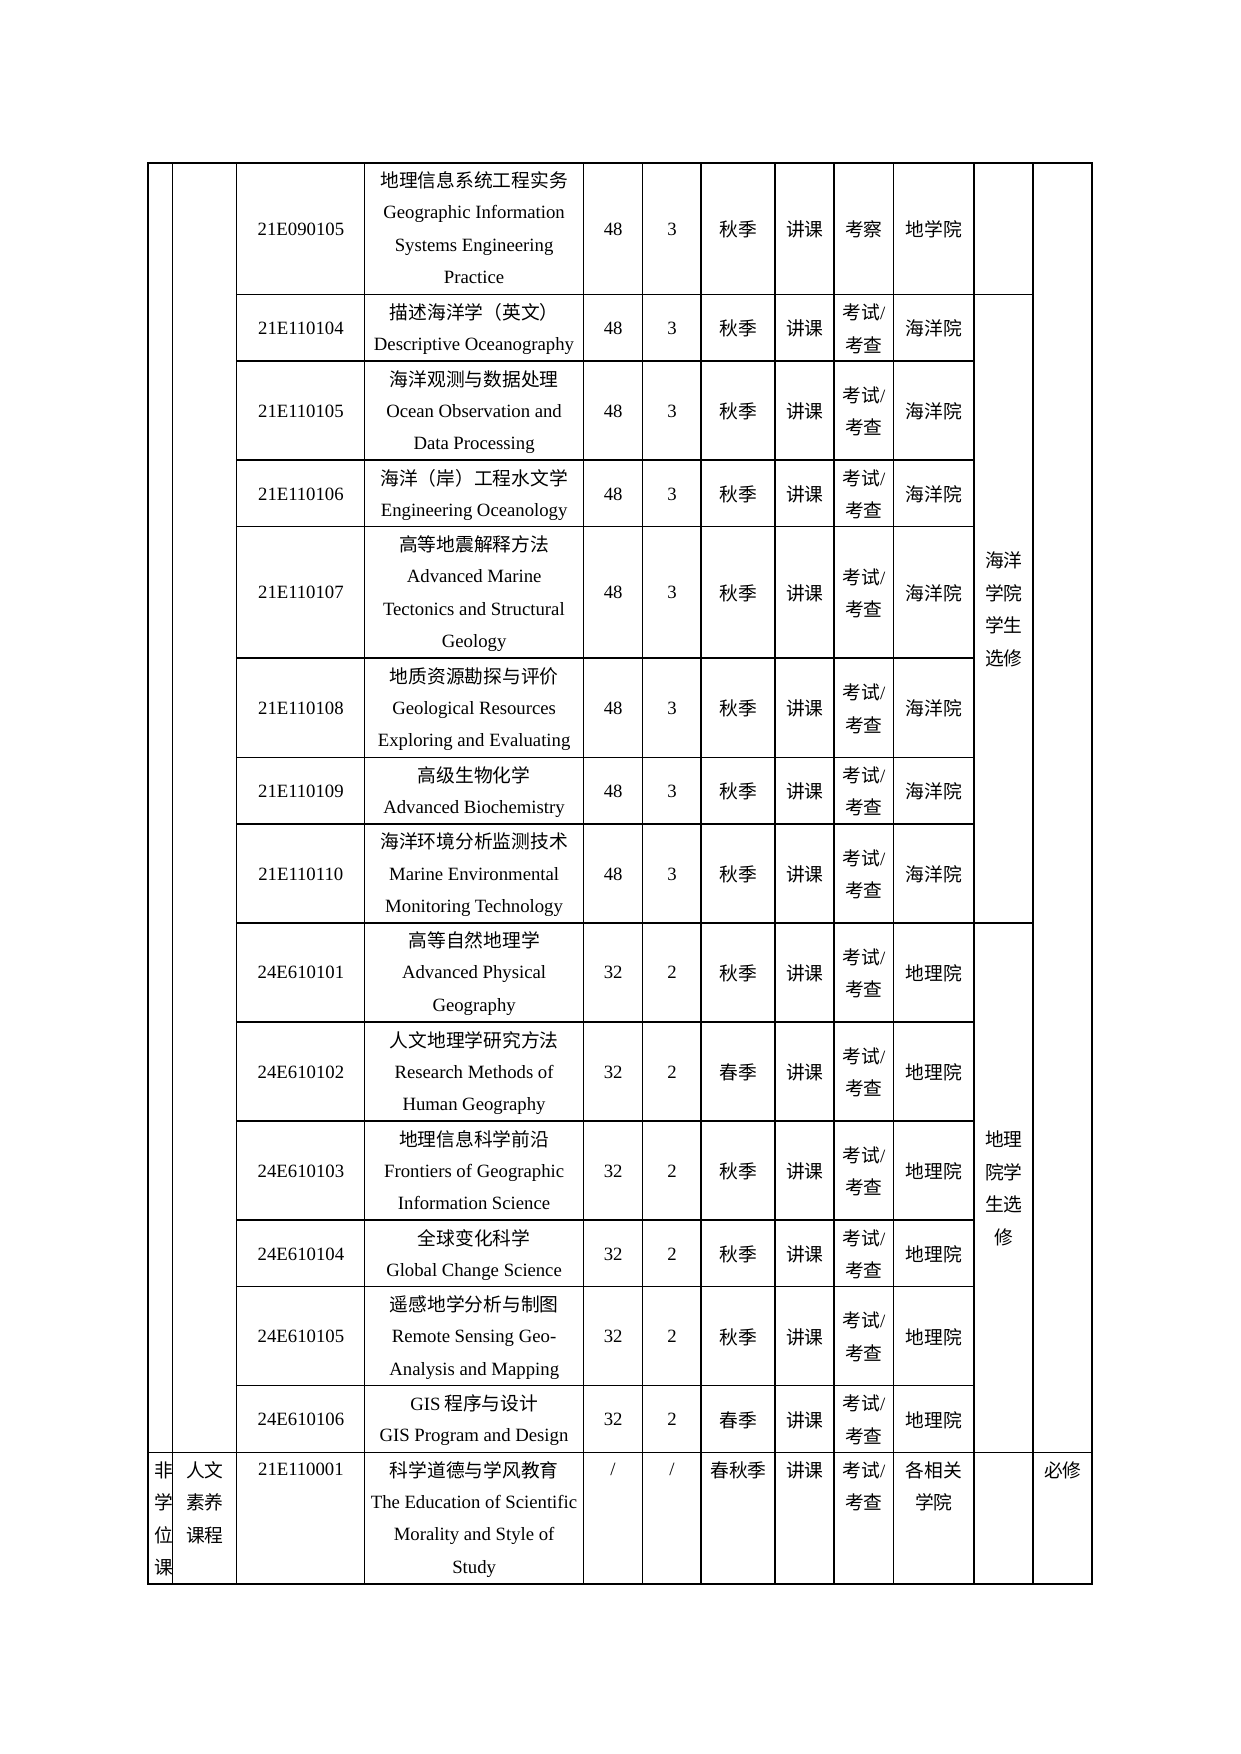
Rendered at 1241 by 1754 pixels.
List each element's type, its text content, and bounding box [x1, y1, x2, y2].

table_cell 地理信息系统工程实务 Geographic Information Systems Engineering Practice [365, 164, 583, 293]
table_cell 地理院 [894, 1386, 973, 1451]
table_cell 全球变化科学 Global Change Science [365, 1221, 583, 1286]
table_cell 海洋（岸）工程水文学 Engineering Oceanology [365, 461, 583, 526]
table_cell 各相关学院 [894, 1453, 973, 1583]
table_cell 春季 [702, 1386, 774, 1451]
table_cell 地学院 [894, 164, 973, 293]
table_cell 3 [643, 461, 700, 526]
table_cell 讲课 [776, 527, 833, 657]
table_cell 考试/考查 [835, 1221, 893, 1286]
table_cell 春季 [702, 1023, 774, 1120]
table_cell 海洋院 [894, 295, 973, 360]
table_cell 秋季 [702, 924, 774, 1021]
table_cell 48 [584, 295, 642, 360]
table_cell 2 [643, 924, 700, 1021]
table_cell 科学道德与学风教育 The Education of Scientific Morality and Style of Study [365, 1453, 583, 1583]
table_cell 海洋院 [894, 527, 973, 657]
table_cell 秋季 [702, 659, 774, 756]
table_cell 2 [643, 1287, 700, 1385]
table_cell 地理院 [894, 1023, 973, 1120]
table_cell 48 [584, 825, 642, 922]
table_cell 24E610103 [237, 1122, 364, 1219]
table_cell 2 [643, 1122, 700, 1219]
table_cell 48 [584, 758, 642, 823]
table_cell 海洋院 [894, 659, 973, 756]
table_cell 讲课 [776, 659, 833, 756]
table_cell 考试/考查 [835, 1386, 893, 1451]
table_cell 高级生物化学 Advanced Biochemistry [365, 758, 583, 823]
table_cell 考试/考查 [835, 527, 893, 657]
table_cell 秋季 [702, 1221, 774, 1286]
table_cell / [584, 1453, 642, 1583]
table_cell 考试/考查 [835, 825, 893, 922]
table_cell 24E610104 [237, 1221, 364, 1286]
table_cell 高等自然地理学 Advanced Physical Geography [365, 924, 583, 1021]
table_cell 地理院 [894, 1287, 973, 1385]
table_cell 讲课 [776, 362, 833, 459]
table_cell 地理院 [894, 1221, 973, 1286]
table_cell 21E090105 [237, 164, 364, 293]
table_cell 人文素养课程 [173, 1453, 236, 1583]
table_cell 21E110001 [237, 1453, 364, 1583]
table_cell 秋季 [702, 461, 774, 526]
table_cell 地质资源勘探与评价 Geological Resources Exploring and Evaluating [365, 659, 583, 756]
table_cell 32 [584, 1023, 642, 1120]
table_cell 讲课 [776, 1122, 833, 1219]
table_cell 讲课 [776, 461, 833, 526]
table_cell 秋季 [702, 362, 774, 459]
table_cell 考试/考查 [835, 362, 893, 459]
table_cell 48 [584, 461, 642, 526]
table_cell 海洋院 [894, 461, 973, 526]
table_cell 高等地震解释方法 Advanced Marine Tectonics and Structural Geology [365, 527, 583, 657]
table_cell 必修 [1034, 1453, 1091, 1583]
table_cell 考察 [835, 164, 893, 293]
table_cell 48 [584, 659, 642, 756]
table_cell 32 [584, 1221, 642, 1286]
table_cell 海洋观测与数据处理 Ocean Observation and Data Processing [365, 362, 583, 459]
table_cell 3 [643, 659, 700, 756]
table_cell 考试/考查 [835, 461, 893, 526]
table_cell 讲课 [776, 1386, 833, 1451]
table_cell 讲课 [776, 164, 833, 293]
table_cell 描述海洋学（英文） Descriptive Oceanography [365, 295, 583, 360]
table_cell 人文地理学研究方法 Research Methods of Human Geography [365, 1023, 583, 1120]
table_cell 讲课 [776, 924, 833, 1021]
table_cell 秋季 [702, 825, 774, 922]
table_cell 地理院学生选修 [975, 924, 1032, 1451]
table_cell 考试/考查 [835, 659, 893, 756]
table_cell GIS程序与设计 GIS Program and Design [365, 1386, 583, 1451]
table_cell 讲课 [776, 758, 833, 823]
table_cell / [643, 1453, 700, 1583]
table_cell 21E110105 [237, 362, 364, 459]
table_cell 48 [584, 164, 642, 293]
table_cell 32 [584, 924, 642, 1021]
table_cell 21E110107 [237, 527, 364, 657]
table_cell 21E110109 [237, 758, 364, 823]
table_cell 48 [584, 362, 642, 459]
table_cell 春秋季 [702, 1453, 774, 1583]
table_cell 遥感地学分析与制图 Remote Sensing Geo-Analysis and Mapping [365, 1287, 583, 1385]
table_cell 24E610101 [237, 924, 364, 1021]
table_cell 32 [584, 1122, 642, 1219]
table_cell 考试/考查 [835, 1287, 893, 1385]
table_cell 21E110106 [237, 461, 364, 526]
table_cell 秋季 [702, 1287, 774, 1385]
table_cell 考试/考查 [835, 924, 893, 1021]
table_cell 3 [643, 164, 700, 293]
table_cell 秋季 [702, 164, 774, 293]
table_cell 讲课 [776, 1023, 833, 1120]
table_cell 考试/考查 [835, 1023, 893, 1120]
table_cell 2 [643, 1221, 700, 1286]
table_cell 秋季 [702, 758, 774, 823]
table_cell 海洋院 [894, 758, 973, 823]
table_cell 24E610102 [237, 1023, 364, 1120]
table_cell 海洋学院学生选修 [975, 295, 1032, 922]
table_cell 地理信息科学前沿 Frontiers of Geographic Information Science [365, 1122, 583, 1219]
table_cell 讲课 [776, 1221, 833, 1286]
table_cell 3 [643, 362, 700, 459]
table_cell 3 [643, 758, 700, 823]
table_cell 考试/考查 [835, 1453, 893, 1583]
table_cell 21E110108 [237, 659, 364, 756]
table_cell 考试/考查 [835, 1122, 893, 1219]
table_cell 海洋院 [894, 825, 973, 922]
table_cell 讲课 [776, 295, 833, 360]
table_cell 3 [643, 825, 700, 922]
table_cell [975, 1453, 1032, 1583]
table_cell 考试/考查 [835, 295, 893, 360]
table_cell 地理院 [894, 1122, 973, 1219]
table_cell 讲课 [776, 1453, 833, 1583]
table_cell 讲课 [776, 1287, 833, 1385]
table_cell 秋季 [702, 295, 774, 360]
table_cell 24E610106 [237, 1386, 364, 1451]
table_cell 地理院 [894, 924, 973, 1021]
table_cell 3 [643, 295, 700, 360]
table_cell 3 [643, 527, 700, 657]
table_cell 考试/考查 [835, 758, 893, 823]
table_cell 秋季 [702, 1122, 774, 1219]
table_cell 21E110110 [237, 825, 364, 922]
table_cell 24E610105 [237, 1287, 364, 1385]
table_cell 32 [584, 1386, 642, 1451]
table_cell 21E110104 [237, 295, 364, 360]
table_cell 48 [584, 527, 642, 657]
table_cell 非学位课程11学分 [149, 1453, 172, 1583]
table_cell 讲课 [776, 825, 833, 922]
table_cell 海洋院 [894, 362, 973, 459]
table_cell 海洋环境分析监测技术 Marine Environmental Monitoring Technology [365, 825, 583, 922]
table_cell 2 [643, 1023, 700, 1120]
table_cell 32 [584, 1287, 642, 1385]
table_cell 秋季 [702, 527, 774, 657]
table_cell 2 [643, 1386, 700, 1451]
